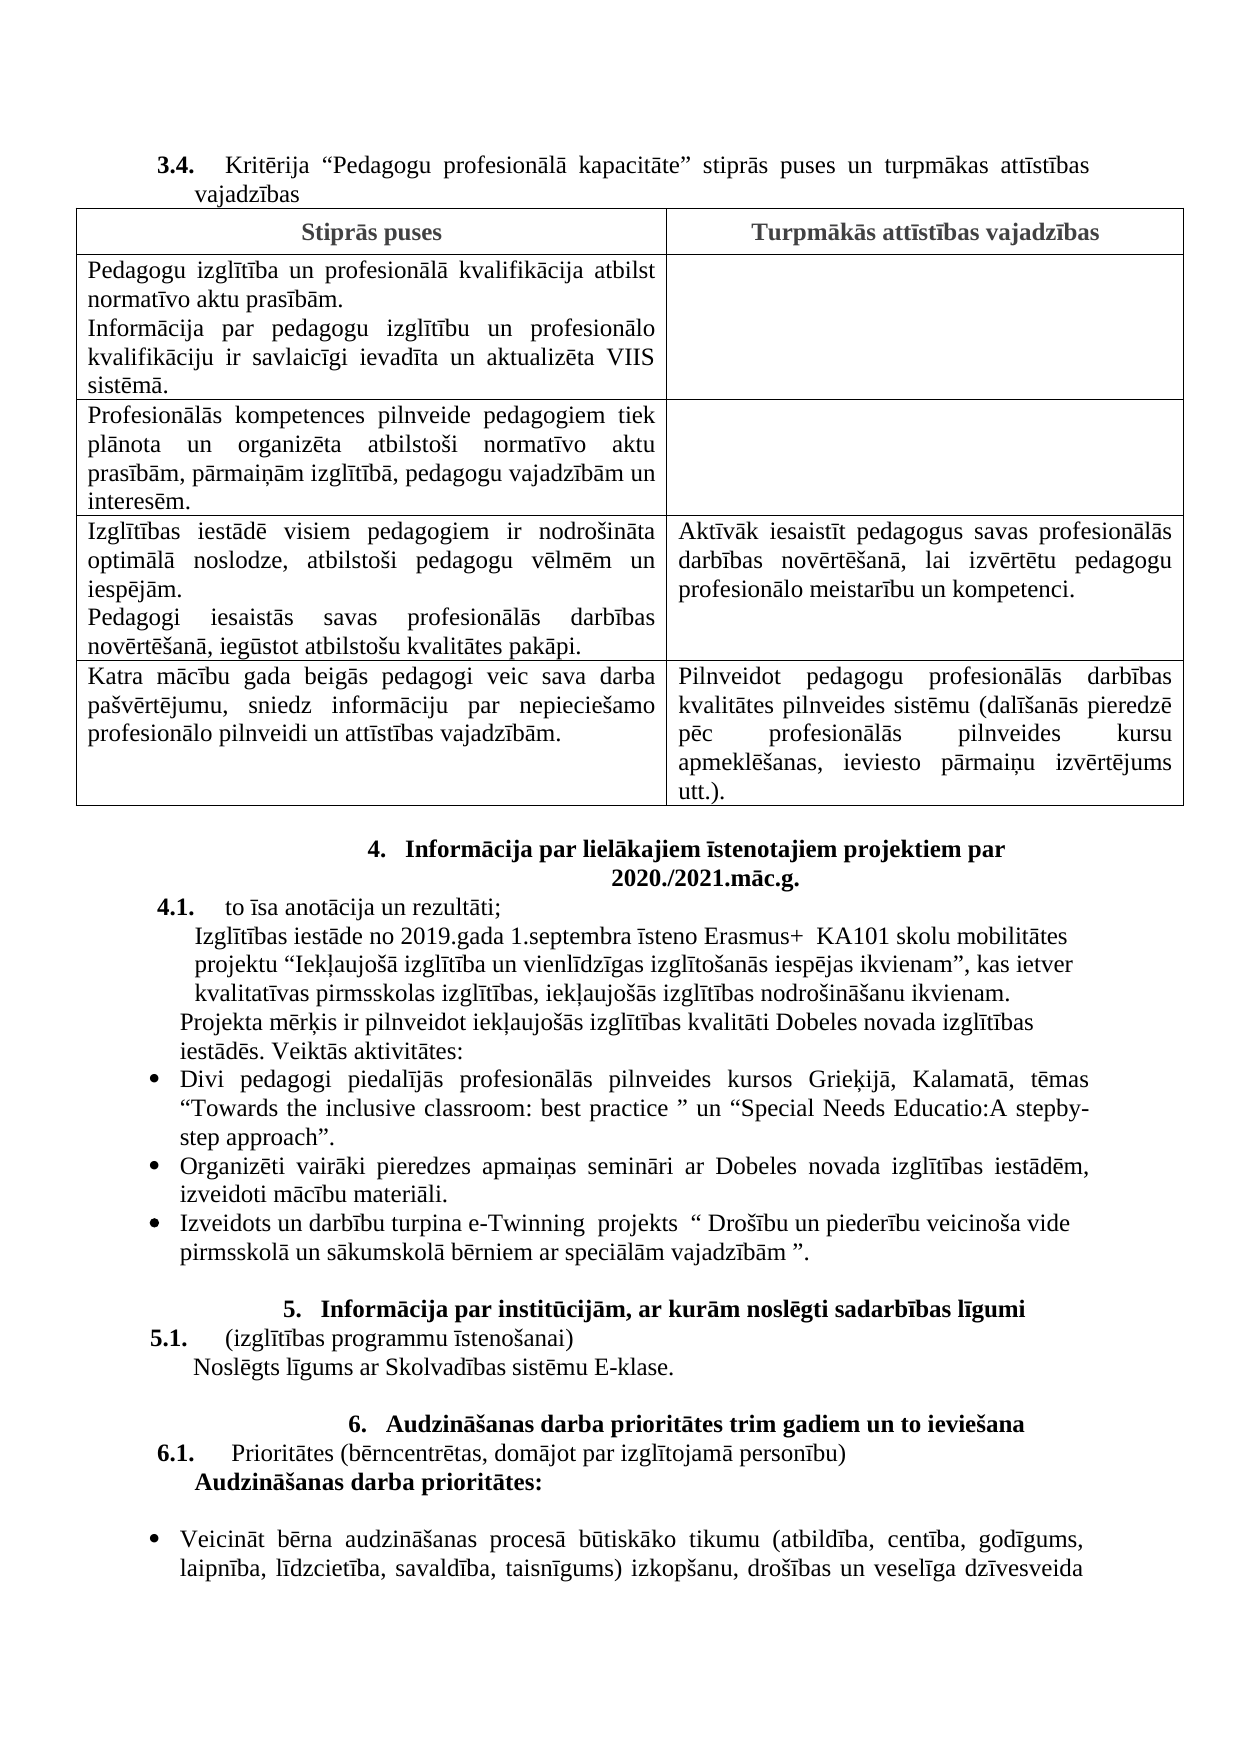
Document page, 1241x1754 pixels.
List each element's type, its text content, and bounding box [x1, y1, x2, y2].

table_cell Izglītības iestādē visiem pedagogiem ir nodrošināta optimālā noslodze, atbilstoši pedagogu vēlmēm un iespējām. Pedagogi iesaistās savas profesionālās darbības novērtēšanā, iegūstot atbilstošu kvalitātes pakāpi. [77, 516, 666, 660]
list Divi pedagogi piedalījās profesionālās pilnveides kursos Grieķijā, Kalamatā, tēmas “Towards the inclusive classroom: best practice ” un “Special Needs Educatio:A stepby-step approach”. [150, 1064, 1090, 1151]
table_cell Profesionālās kompetences pilnveide pedagogiem tiek plānota un organizēta atbilstoši normatīvo aktu prasībām, pārmaiņām izglītībā, pedagogu vajadzībām un interesēm. [77, 400, 666, 515]
table_cell Pedagogu izglītība un profesionālā kvalifikācija atbilst normatīvo aktu prasībām. Informācija par pedagogu izglītību un profesionālo kvalifikāciju ir savlaicīgi ievadīta un aktualizēta VIIS sistēmā. [77, 255, 666, 399]
list Kritērija “Pedagogu profesionālā kapacitāte” stiprās puses un turpmākas attīstības vajadzības [157, 150, 1090, 207]
table_header Turpmākās attīstības vajadzības [667, 209, 1183, 254]
table_cell [667, 255, 1183, 399]
list (izglītības programmu īstenošanai) [150, 1323, 1090, 1352]
table_header Stiprās puses [77, 209, 666, 254]
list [150, 1524, 1083, 1582]
list Organizēti vairāki pieredzes apmaiņas semināri ar Dobeles novada izglītības iestādēm, izveidoti mācību materiāli. [150, 1151, 1090, 1208]
list Izveidots un darbību turpina e-Twinning projekts “ Drošību un piederību veicinoša vide pirmsskolā un sākumskolā bērniem ar speciālām vajadzībām ”. [150, 1208, 1090, 1266]
table_cell Katra mācību gada beigās pedagogi veic sava darba pašvērtējumu, sniedz informāciju par nepieciešamo profesionālo pilnveidi un attīstības vajadzībām. [77, 661, 666, 805]
list Projekta mērķis ir pilnveidot iekļaujošās izglītības kvalitāti Dobeles novada izglītības iestādēs. Veiktās aktivitātes: [179, 1007, 1090, 1064]
list Prioritātes (bērncentrētas, domājot par izglītojamā personību) [157, 1438, 1090, 1467]
table_cell Aktīvāk iesaistīt pedagogus savas profesionālās darbības novērtēšanā, lai izvērtētu pedagogu profesionālo meistarību un kompetenci. [667, 516, 1183, 660]
list to īsa anotācija un rezultāti; [157, 892, 1090, 921]
text Noslēgts līgums ar Skolvadības sistēmu E-klase. [150, 1352, 1082, 1381]
list Audzināšanas darba prioritātes trim gadiem un to ieviešana [283, 1409, 1090, 1438]
list Izglītības iestāde no 2019.gada 1.septembra īsteno Erasmus+ KA101 skolu mobilitātes projektu “Iekļaujošā izglītība un vienlīdzīgas izglītošanās iespējas ikvienam”, kas ietver kvalitatīvas pirmsskolas izglītības, iekļaujošās izglītības nodrošināšanu ikvienam. [194, 921, 1090, 1007]
table_cell [667, 400, 1183, 515]
list Informācija par institūcijām, ar kurām noslēgti sadarbības līgumi [283, 1294, 1090, 1323]
list Informācija par lielākajiem īstenotajiem projektiem par 2020./2021.māc.g. [283, 834, 1090, 892]
text Audzināšanas darba prioritātes: [194, 1467, 1090, 1496]
table_cell Pilnveidot pedagogu profesionālās darbības kvalitātes pilnveides sistēmu (dalīšanās pieredzē pēc profesionālās pilnveides kursu apmeklēšanas, ieviesto pārmaiņu izvērtējums utt.). [667, 661, 1183, 805]
